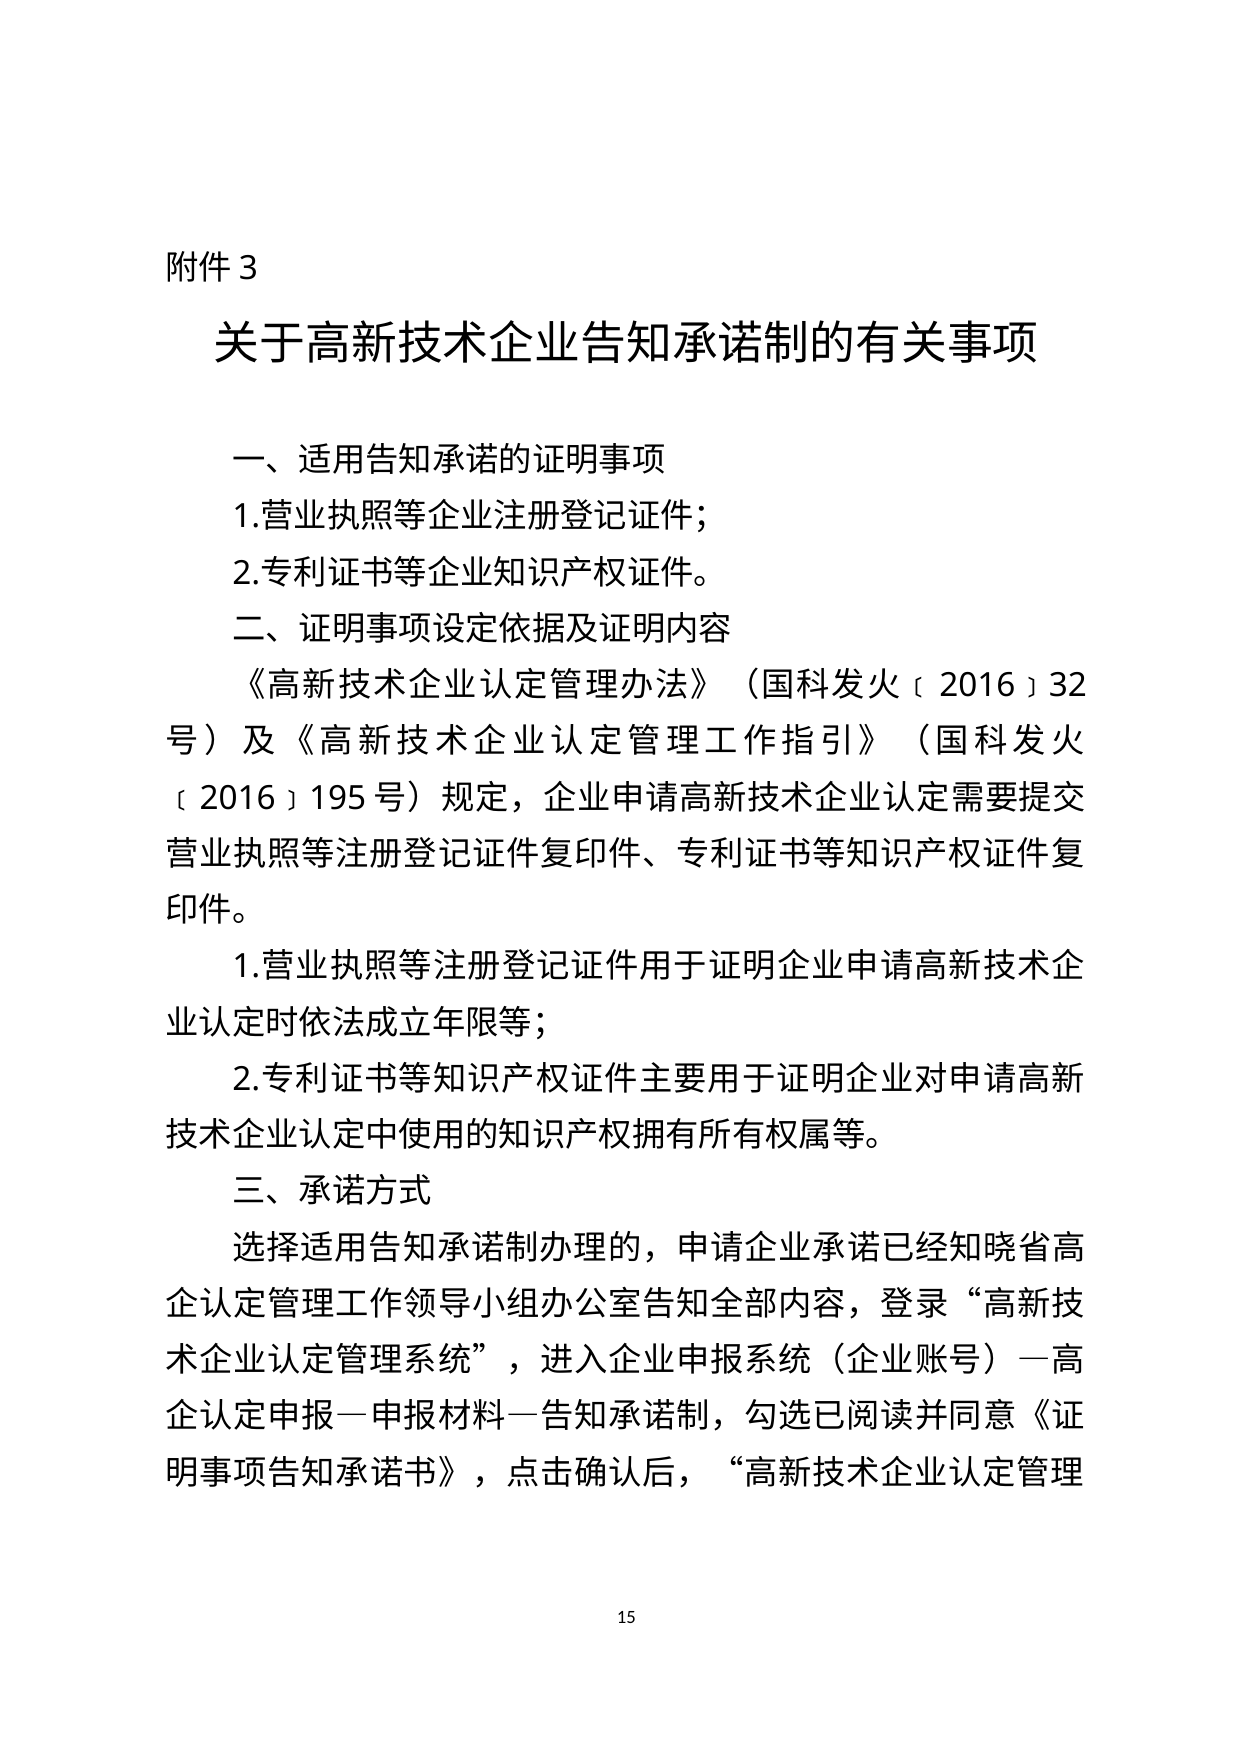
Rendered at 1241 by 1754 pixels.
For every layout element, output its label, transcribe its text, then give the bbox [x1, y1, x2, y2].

text 1.营业执照等企业注册登记证件； [165, 483, 1087, 539]
text 2.专利证书等知识产权证件主要用于证明企业对申请高新技术企业认定中使用的知识产权拥有所有权属等。 [165, 1045, 1087, 1158]
text 1.营业执照等注册登记证件用于证明企业申请高新技术企业认定时依法成立年限等； [165, 933, 1087, 1045]
text 二、证明事项设定依据及证明内容 [165, 595, 1087, 652]
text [165, 1214, 1087, 1495]
text 关于高新技术企业告知承诺制的有关事项 [165, 314, 1087, 370]
text 2.专利证书等企业知识产权证件。 [165, 539, 1087, 595]
text 《高新技术企业认定管理办法》（国科发火﹝2016﹞32号）及《高新技术企业认定管理工作指引》（国科发火﹝2016﹞195号）规定，企业申请高新技术企业认定需要提交营业执照等注册登记证件复印件、专利证书等知识产权证件复印件。 [165, 652, 1087, 933]
text 附件3 [165, 233, 1087, 298]
text 三、承诺方式 [165, 1158, 1087, 1214]
text 一、适用告知承诺的证明事项 [165, 427, 1087, 483]
